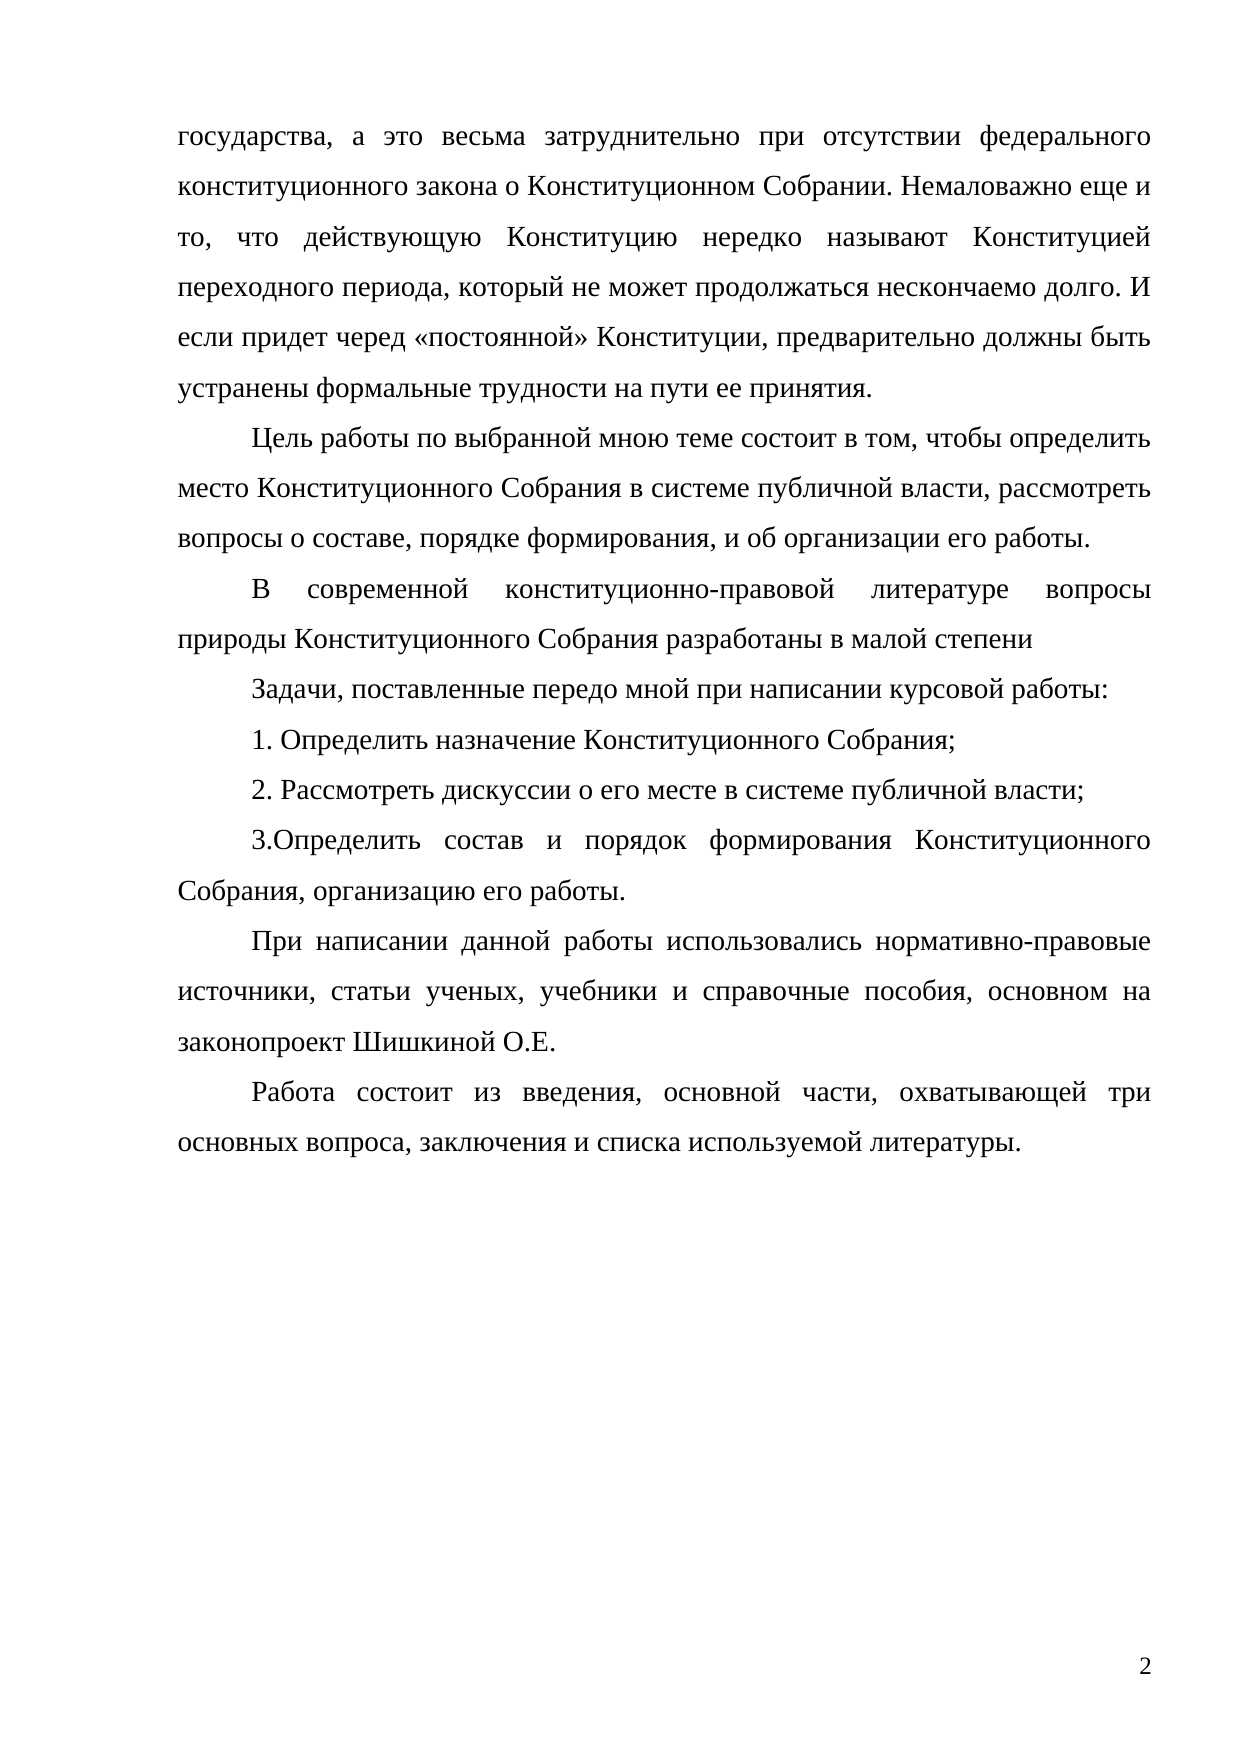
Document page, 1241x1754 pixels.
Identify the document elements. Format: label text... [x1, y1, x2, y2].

text В современной конституционно-правовой литературе вопросы природы Конституционного Собрания разработаны в малой степени [177, 571, 1152, 655]
text Цель работы по выбранной мною теме состоит в том, чтобы определить место Конституционного Собрания в системе публичной власти, рассмотреть вопросы о составе, порядке формирования, и об организации его работы. [177, 420, 1152, 554]
text 1. Определить назначение Конституционного Собрания; [177, 722, 1152, 755]
text Задачи, поставленные передо мной при написании курсовой работы: [177, 672, 1152, 705]
text Работа состоит из введения, основной части, охватывающей три основных вопроса, заключения и списка используемой литературы. [177, 1074, 1152, 1158]
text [177, 118, 1152, 403]
text При написании данной работы использовались нормативно-правовые источники, статьи ученых, учебники и справочные пособия, основном на законопроект Шишкиной О.Е. [177, 923, 1152, 1057]
text 2. Рассмотреть дискуссии о его месте в системе публичной власти; [177, 772, 1152, 806]
text 3.Определить состав и порядок формирования Конституционного Собрания, организацию его работы. [177, 822, 1152, 906]
